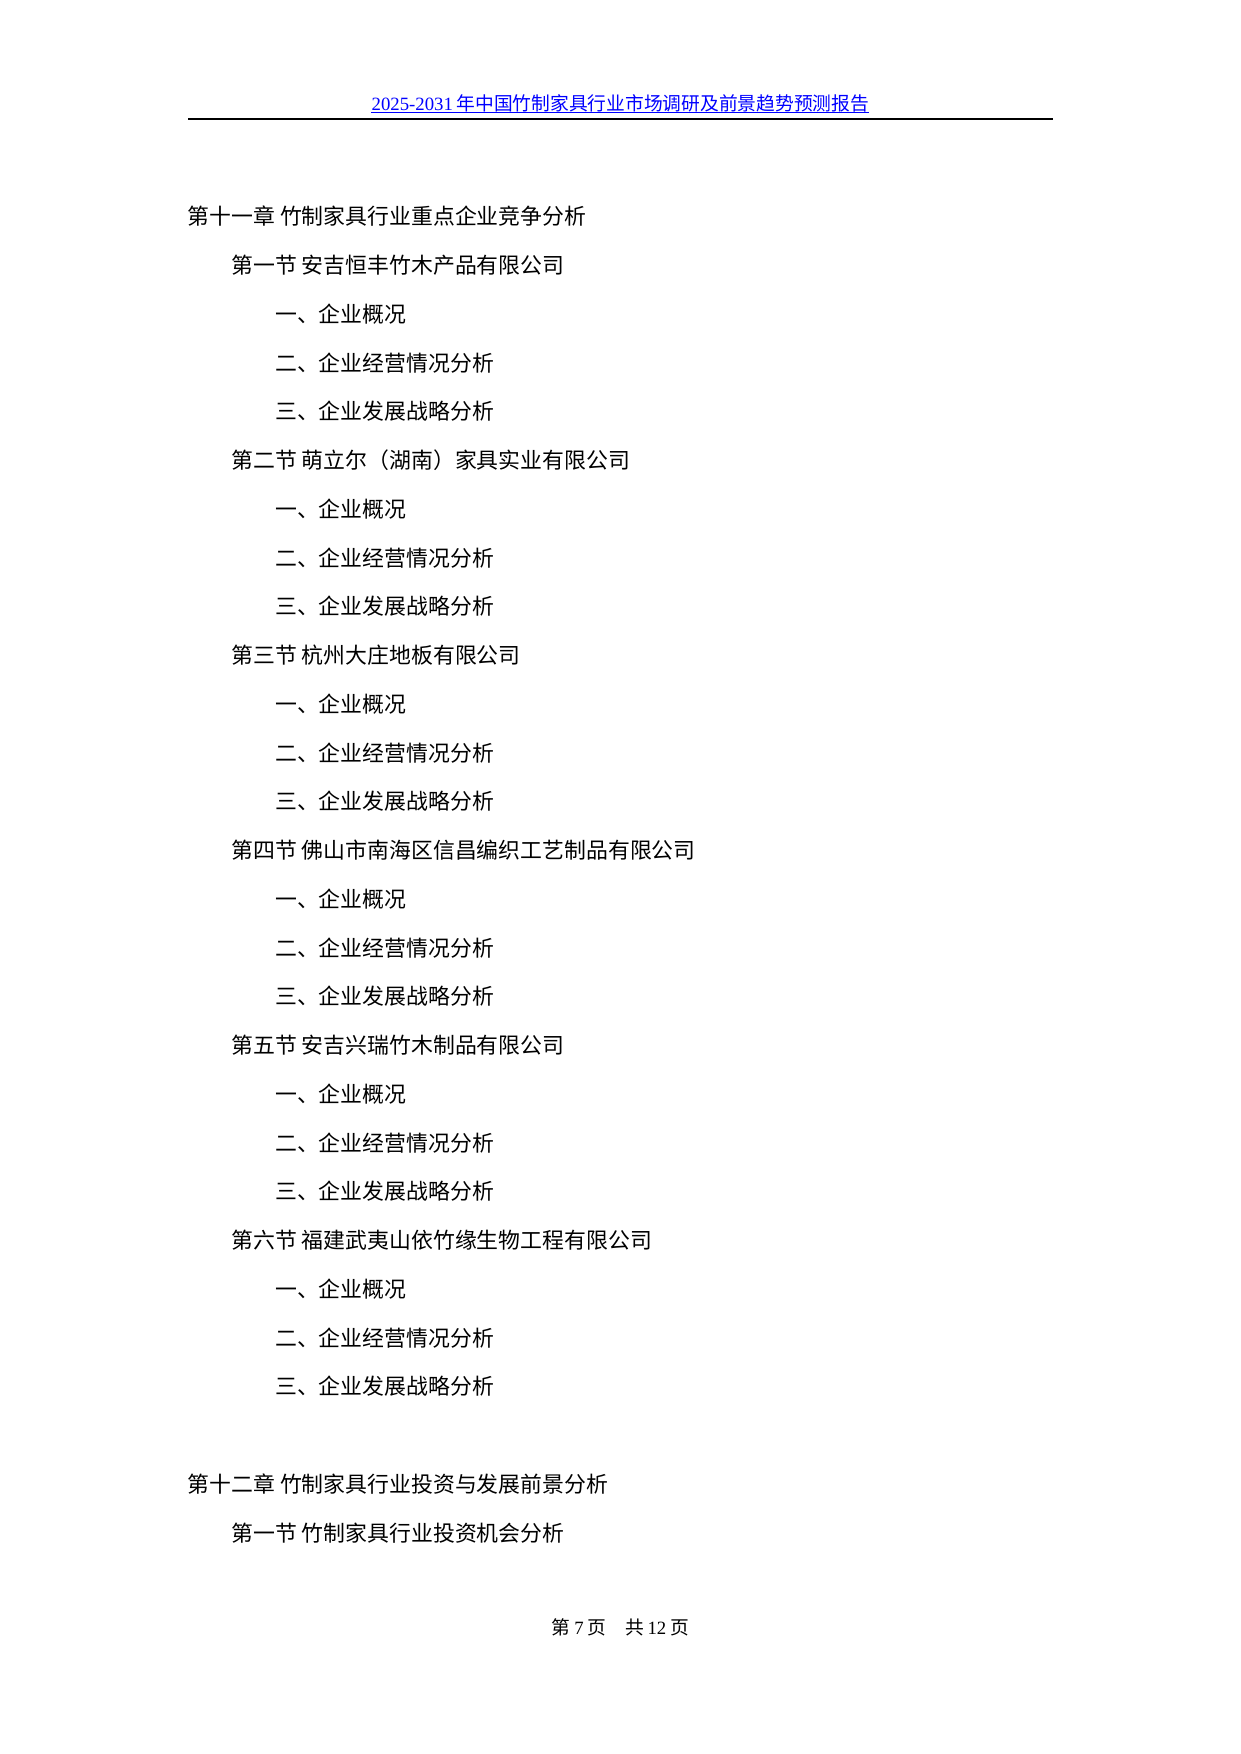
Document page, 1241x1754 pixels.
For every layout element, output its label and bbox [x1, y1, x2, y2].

text [187, 150, 1053, 1548]
